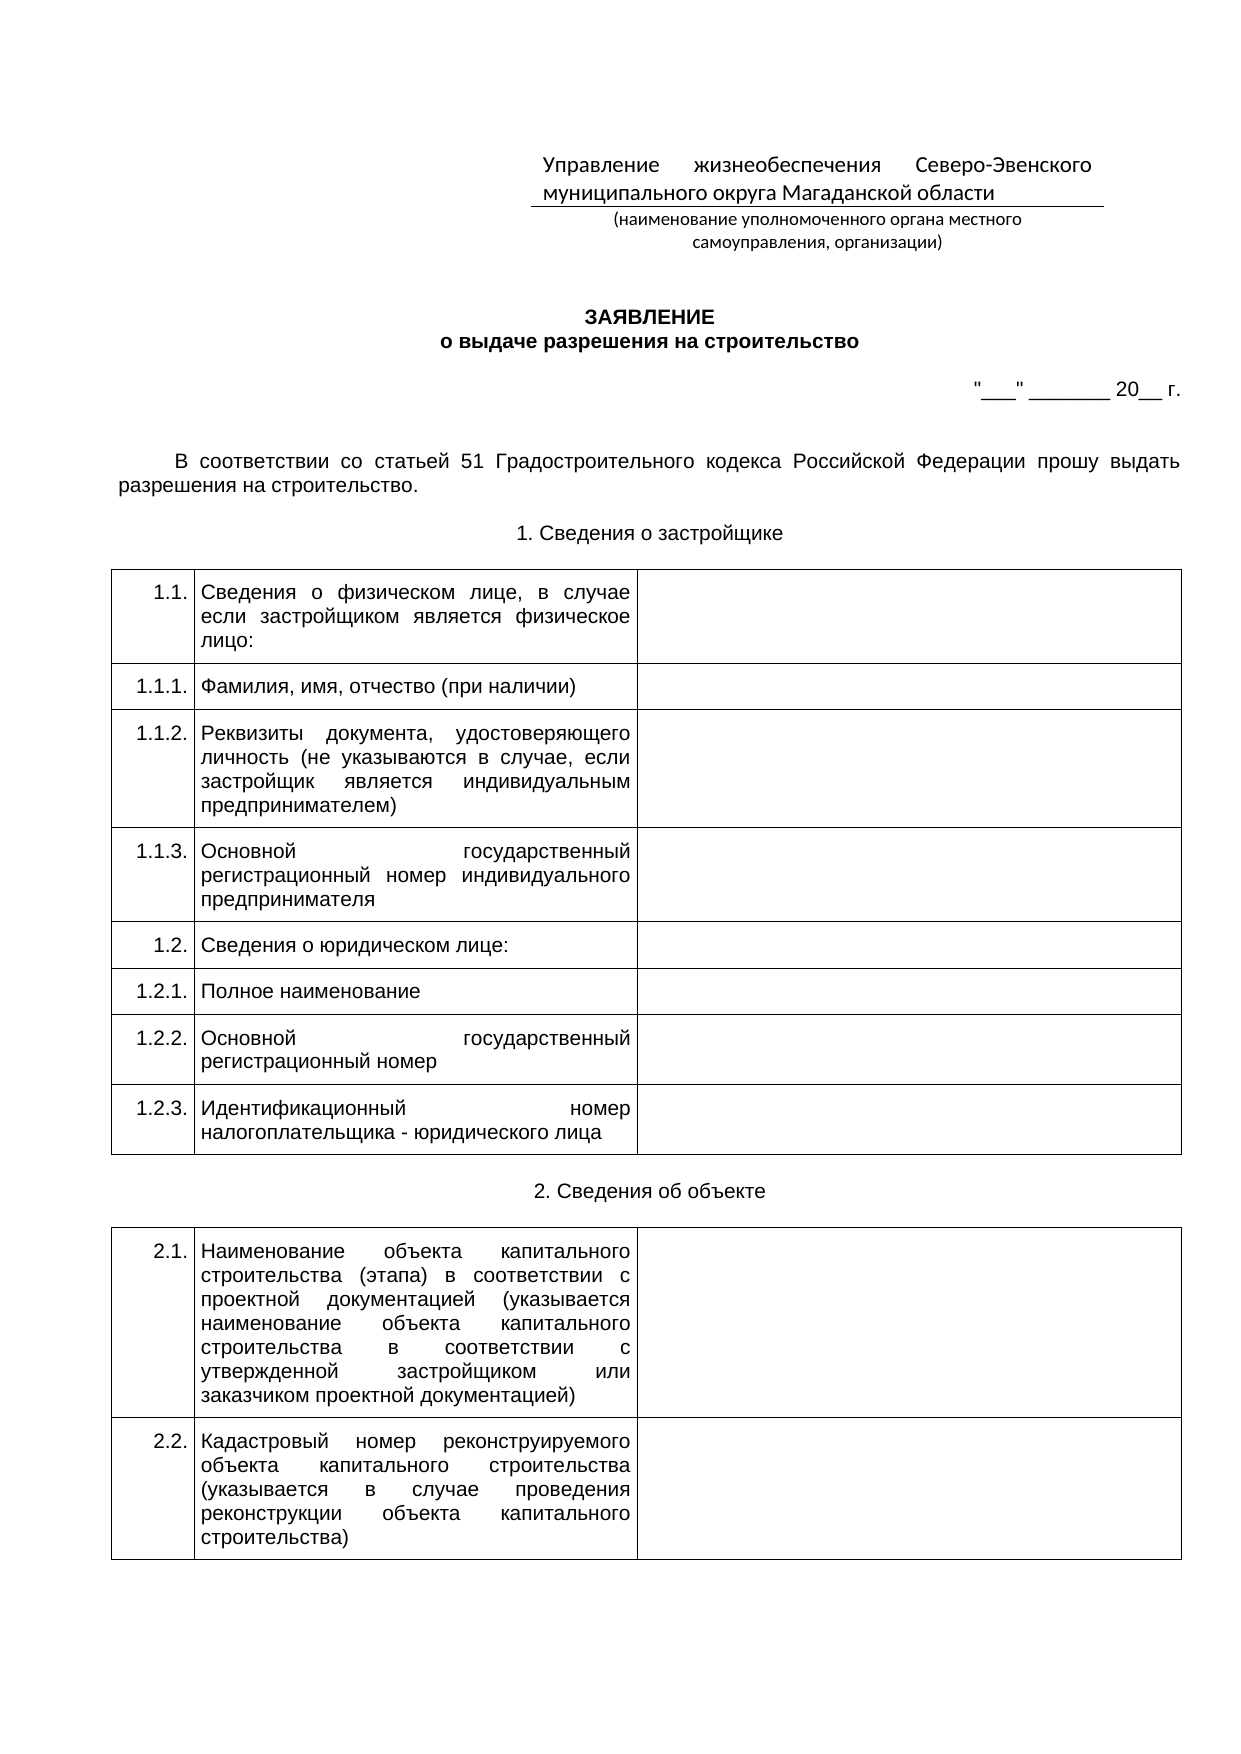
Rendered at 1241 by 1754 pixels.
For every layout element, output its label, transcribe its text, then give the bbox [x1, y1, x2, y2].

table_cell [638, 664, 1181, 709]
table_cell Реквизиты документа, удостоверяющего личность (не указываются в случае, если застройщик является индивидуальным предпринимателем) [195, 710, 637, 827]
text о выдаче разрешения на строительство [118, 329, 1181, 353]
table_cell 1.1.2. [112, 710, 194, 827]
table_cell 2.2. [112, 1418, 194, 1559]
table_header [638, 570, 1181, 663]
text В соответствии со статьей 51 Градостроительного кодекса Российской Федерации прошу выдать разрешения на строительство. [118, 449, 1181, 497]
table_cell (наименование уполномоченного органа местного самоуправления, организации) [531, 207, 1104, 281]
table_cell [638, 1418, 1181, 1559]
text 1. Сведения о застройщике [118, 521, 1181, 544]
table_cell [638, 828, 1181, 921]
table_header 2.1. [112, 1228, 194, 1417]
table_cell 1.2.2. [112, 1015, 194, 1084]
table_cell [638, 1015, 1181, 1084]
table_cell Сведения о юридическом лице: [195, 922, 637, 967]
table_cell [638, 710, 1181, 827]
table_cell Идентификационный номер налогоплательщика - юридического лица [195, 1085, 637, 1154]
text ЗАЯВЛЕНИЕ [118, 305, 1181, 329]
table_header Управление жизнеобеспечения Северо-Эвенского муниципального округа Магаданской области [531, 150, 1104, 206]
table_header Наименование объекта капитального строительства (этапа) в соответствии с проектной документацией (указывается наименование объекта капитального строительства в соответствии с утвержденной застройщиком или заказчиком проектной документацией) [195, 1228, 637, 1417]
table_cell [638, 922, 1181, 967]
text "___" _______ 20__ г. [118, 377, 1181, 401]
table_cell Фамилия, имя, отчество (при наличии) [195, 664, 637, 709]
table_cell Основной государственный регистрационный номер [195, 1015, 637, 1084]
table_cell 1.2. [112, 922, 194, 967]
table_cell [638, 969, 1181, 1014]
table_cell 1.2.3. [112, 1085, 194, 1154]
table_cell Основной государственный регистрационный номер индивидуального предпринимателя [195, 828, 637, 921]
table_cell 1.1.1. [112, 664, 194, 709]
table_header 1.1. [112, 570, 194, 663]
table_header Сведения о физическом лице, в случае если застройщиком является физическое лицо: [195, 570, 637, 663]
table_cell Кадастровый номер реконструируемого объекта капитального строительства (указывается в случае проведения реконструкции объекта капитального строительства) [195, 1418, 637, 1559]
text 2. Сведения об объекте [118, 1179, 1181, 1203]
table_cell [638, 1085, 1181, 1154]
table_header [638, 1228, 1181, 1417]
table_cell Полное наименование [195, 969, 637, 1014]
table_cell 1.2.1. [112, 969, 194, 1014]
table_cell 1.1.3. [112, 828, 194, 921]
